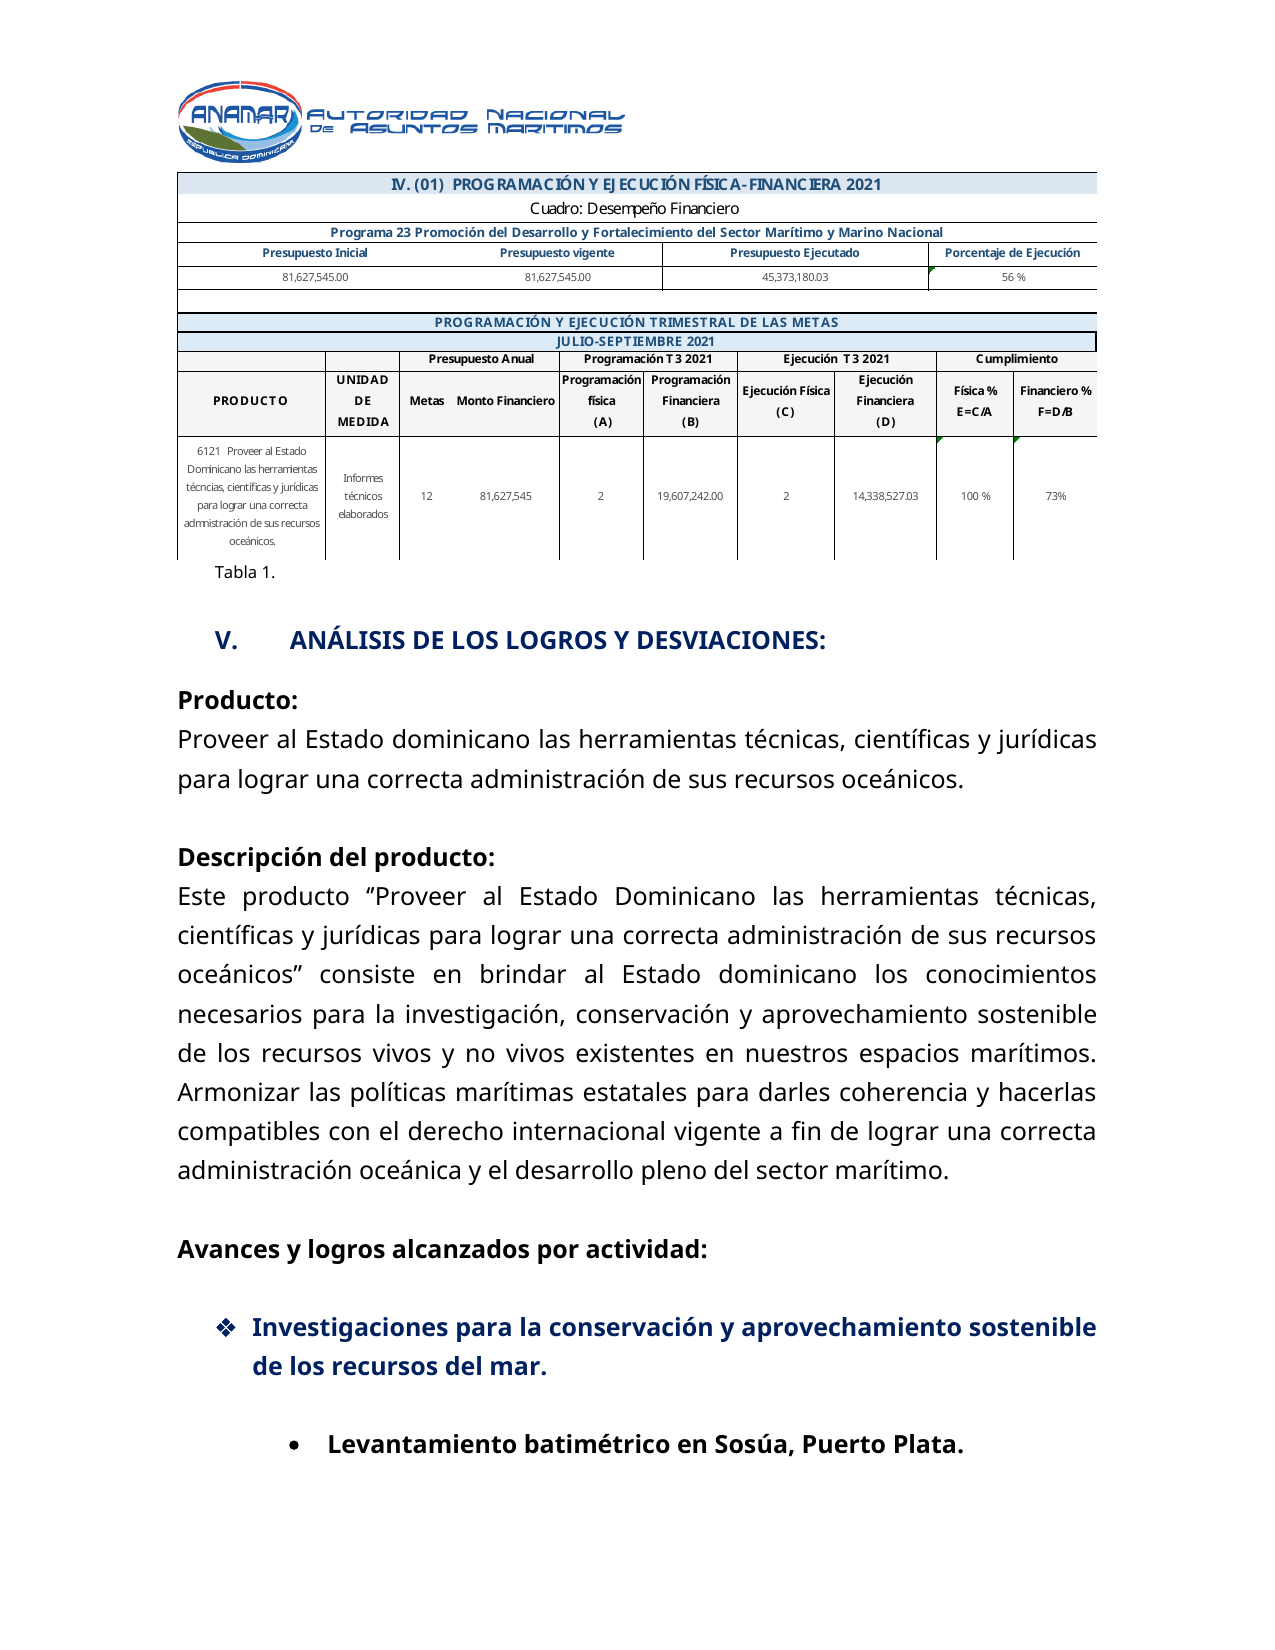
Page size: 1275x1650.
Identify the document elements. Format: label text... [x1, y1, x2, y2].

text Descripción del producto: [177, 839, 1098, 874]
list Investigaciones para la conservación y aprovechamiento sostenible de los recursos del mar. [214, 1309, 1098, 1383]
text Producto: [177, 683, 1098, 717]
list ANÁLISIS DE LOS LOGROS Y DESVIACIONES: [214, 623, 1098, 657]
text Este producto ‘’Proveer al Estado Dominicano las herramientas técnicas, científicas y jurídicas para lograr una correcta administración de sus recursos oceánicos’’ consiste en brindar al Estado dominicano los conocimientos necesarios para la investigación, conservación y aprovechamiento sostenible de los recursos vivos y no vivos existentes en nuestros espacios marítimos. Armonizar las políticas marítimas estatales para darles coherencia y hacerlas compatibles con el derecho internacional vigente a fin de lograr una correcta administración oceánica y el desarrollo pleno del sector marítimo. [177, 879, 1098, 1187]
picture [177, 73, 627, 172]
text Tabla 1. [214, 561, 1098, 584]
text Proveer al Estado dominicano las herramientas técnicas, científicas y jurídicas para lograr una correcta administración de sus recursos oceánicos. [177, 722, 1098, 795]
text Avances y logros alcanzados por actividad: [177, 1231, 1098, 1265]
list Levantamiento batimétrico en Sosúa, Puerto Plata. [289, 1427, 1098, 1461]
